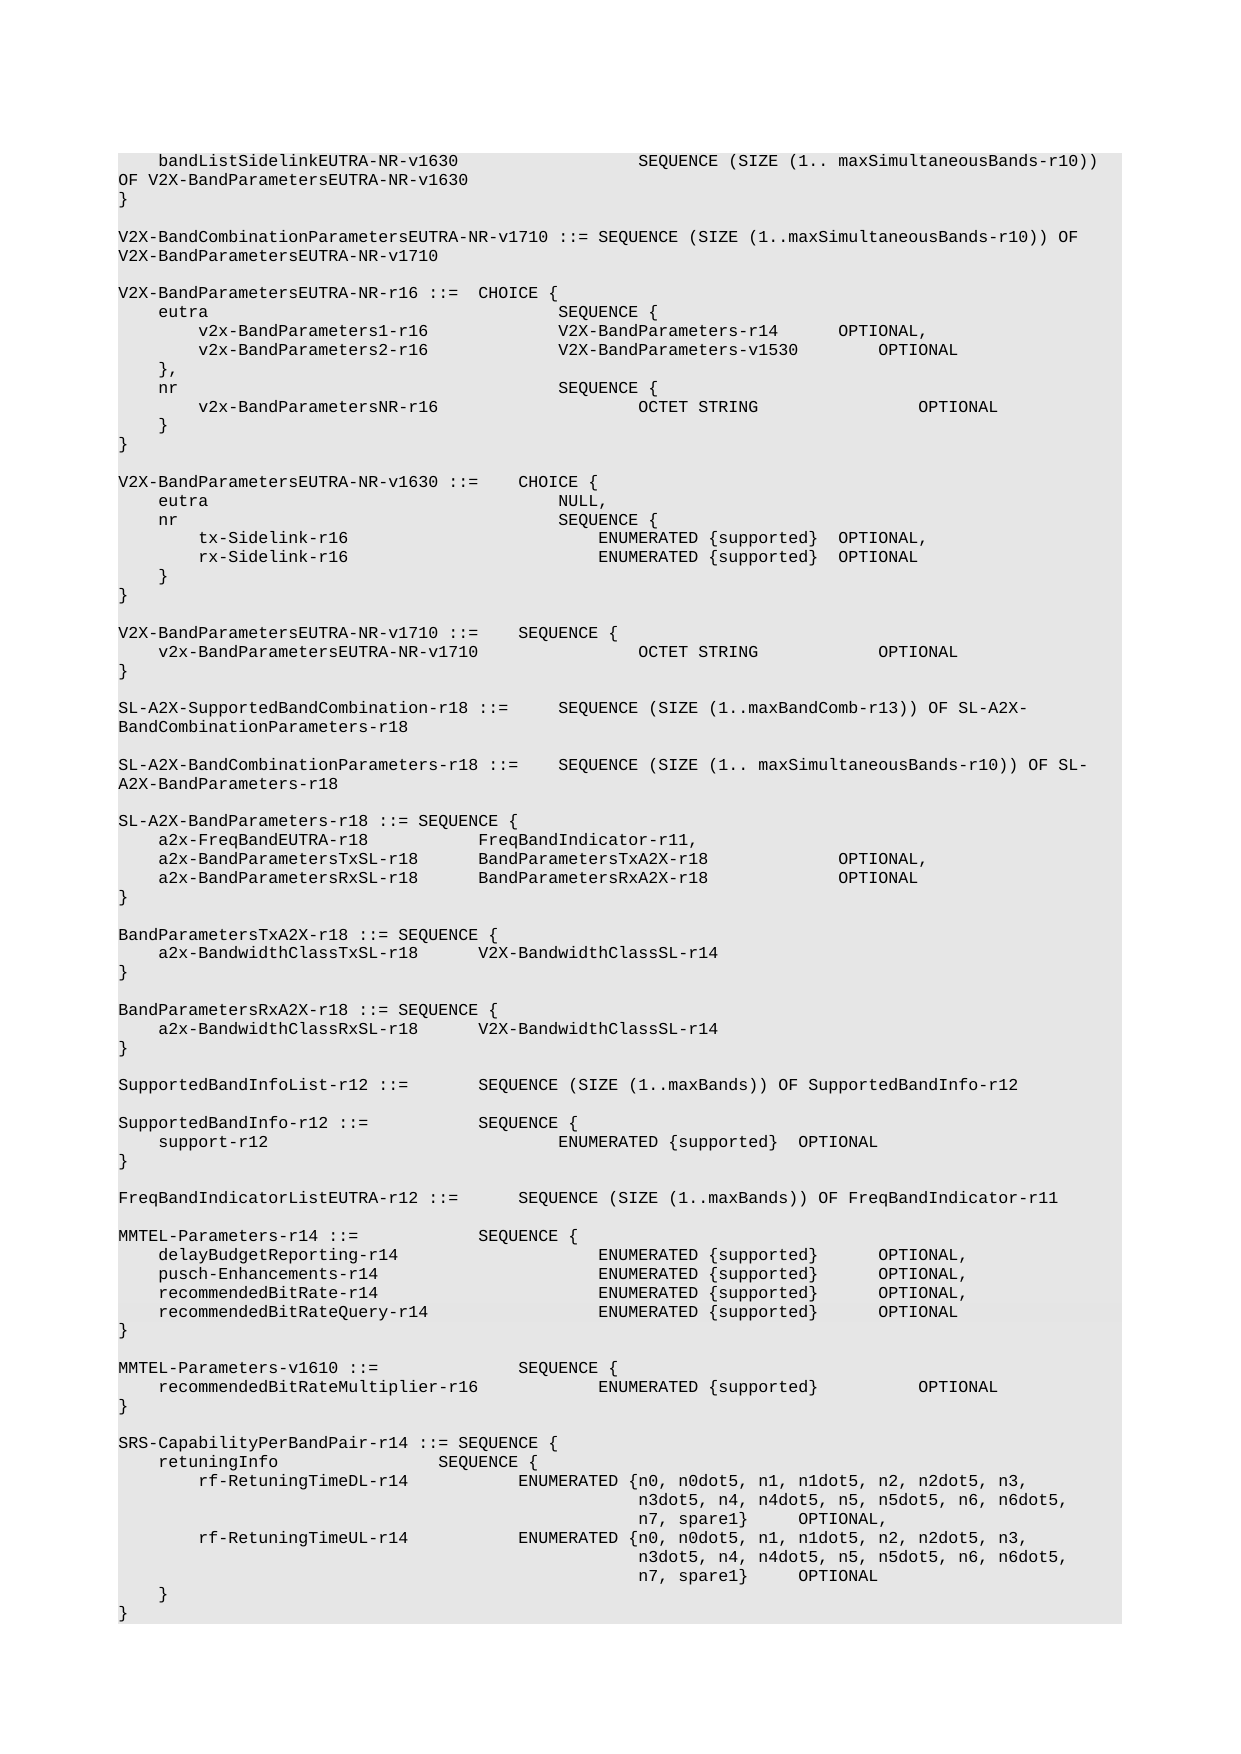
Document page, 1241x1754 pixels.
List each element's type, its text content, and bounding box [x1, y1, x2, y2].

text V2X-BandParametersEUTRA-NR-v1630 ::= CHOICE { [118, 473, 1122, 492]
text } [118, 888, 1122, 907]
text MMTEL-Parameters-v1610 ::= SEQUENCE { [118, 1360, 1122, 1378]
text a2x-FreqBandEUTRA-r18 FreqBandIndicator-r11, [118, 832, 1122, 851]
text v2x-BandParameters1-r16 V2X-BandParameters-r14 OPTIONAL, [118, 323, 1122, 342]
text v2x-BandParameters2-r16 V2X-BandParameters-v1530 OPTIONAL [118, 342, 1122, 360]
text a2x-BandParametersRxSL-r18 BandParametersRxA2X-r18 OPTIONAL [118, 869, 1122, 888]
text } [118, 1039, 1122, 1058]
text MMTEL-Parameters-r14 ::= SEQUENCE { [118, 1228, 1122, 1247]
text V2X-BandCombinationParametersEUTRA-NR-v1710 ::= SEQUENCE (SIZE (1..maxSimultaneousBands-r10)) OF V2X-BandParametersEUTRA-NR-v1710 [118, 228, 1122, 266]
text } [118, 662, 1122, 681]
text n7, spare1} OPTIONAL, [118, 1511, 1122, 1529]
text BandParametersTxA2X-r18 ::= SEQUENCE { [118, 926, 1122, 945]
text a2x-BandwidthClassRxSL-r18 V2X-BandwidthClassSL-r14 [118, 1020, 1122, 1039]
text v2x-BandParametersEUTRA-NR-v1710 OCTET STRING OPTIONAL [118, 643, 1122, 662]
text recommendedBitRate-r14 ENUMERATED {supported} OPTIONAL, [118, 1284, 1122, 1303]
text n3dot5, n4, n4dot5, n5, n5dot5, n6, n6dot5, [118, 1548, 1122, 1567]
text recommendedBitRateQuery-r14 ENUMERATED {supported} OPTIONAL [118, 1303, 1122, 1322]
text } [118, 1586, 1122, 1605]
text v2x-BandParametersNR-r16 OCTET STRING OPTIONAL [118, 398, 1122, 417]
text } [118, 1322, 1122, 1341]
text } [118, 436, 1122, 455]
text SRS-CapabilityPerBandPair-r14 ::= SEQUENCE { [118, 1435, 1122, 1454]
text SL-A2X-BandParameters-r18 ::= SEQUENCE { [118, 813, 1122, 832]
text n3dot5, n4, n4dot5, n5, n5dot5, n6, n6dot5, [118, 1492, 1122, 1511]
text } [118, 568, 1122, 587]
text rf-RetuningTimeUL-r14 ENUMERATED {n0, n0dot5, n1, n1dot5, n2, n2dot5, n3, [118, 1529, 1122, 1548]
text } [118, 1605, 1122, 1624]
text rf-RetuningTimeDL-r14 ENUMERATED {n0, n0dot5, n1, n1dot5, n2, n2dot5, n3, [118, 1473, 1122, 1492]
text SupportedBandInfoList-r12 ::= SEQUENCE (SIZE (1..maxBands)) OF SupportedBandInfo-r12 [118, 1077, 1122, 1096]
text SL-A2X-BandCombinationParameters-r18 ::= SEQUENCE (SIZE (1.. maxSimultaneousBands-r10)) OF SL-A2X-BandParameters-r18 [118, 756, 1122, 794]
text eutra SEQUENCE { [118, 304, 1122, 323]
text bandListSidelinkEUTRA-NR-v1630 SEQUENCE (SIZE (1.. maxSimultaneousBands-r10)) OF V2X-BandParametersEUTRA-NR-v1630 [118, 153, 1122, 191]
text } [118, 1397, 1122, 1416]
text SL-A2X-SupportedBandCombination-r18 ::= SEQUENCE (SIZE (1..maxBandComb-r13)) OF SL-A2X-BandCombinationParameters-r18 [118, 700, 1122, 737]
text } [118, 191, 1122, 209]
text FreqBandIndicatorListEUTRA-r12 ::= SEQUENCE (SIZE (1..maxBands)) OF FreqBandIndicator-r11 [118, 1190, 1122, 1209]
text V2X-BandParametersEUTRA-NR-r16 ::= CHOICE { [118, 285, 1122, 304]
text } [118, 1152, 1122, 1171]
text a2x-BandwidthClassTxSL-r18 V2X-BandwidthClassSL-r14 [118, 945, 1122, 964]
text nr SEQUENCE { [118, 511, 1122, 530]
text delayBudgetReporting-r14 ENUMERATED {supported} OPTIONAL, [118, 1247, 1122, 1265]
text rx-Sidelink-r16 ENUMERATED {supported} OPTIONAL [118, 549, 1122, 568]
text pusch-Enhancements-r14 ENUMERATED {supported} OPTIONAL, [118, 1265, 1122, 1284]
text nr SEQUENCE { [118, 379, 1122, 398]
text recommendedBitRateMultiplier-r16 ENUMERATED {supported} OPTIONAL [118, 1378, 1122, 1397]
text } [118, 964, 1122, 983]
text V2X-BandParametersEUTRA-NR-v1710 ::= SEQUENCE { [118, 624, 1122, 643]
text support-r12 ENUMERATED {supported} OPTIONAL [118, 1133, 1122, 1152]
text SupportedBandInfo-r12 ::= SEQUENCE { [118, 1114, 1122, 1133]
text retuningInfo SEQUENCE { [118, 1454, 1122, 1473]
text } [118, 417, 1122, 436]
text }, [118, 360, 1122, 379]
text a2x-BandParametersTxSL-r18 BandParametersTxA2X-r18 OPTIONAL, [118, 851, 1122, 869]
text BandParametersRxA2X-r18 ::= SEQUENCE { [118, 1001, 1122, 1020]
text n7, spare1} OPTIONAL [118, 1567, 1122, 1586]
text tx-Sidelink-r16 ENUMERATED {supported} OPTIONAL, [118, 530, 1122, 549]
text } [118, 587, 1122, 606]
text eutra NULL, [118, 492, 1122, 511]
